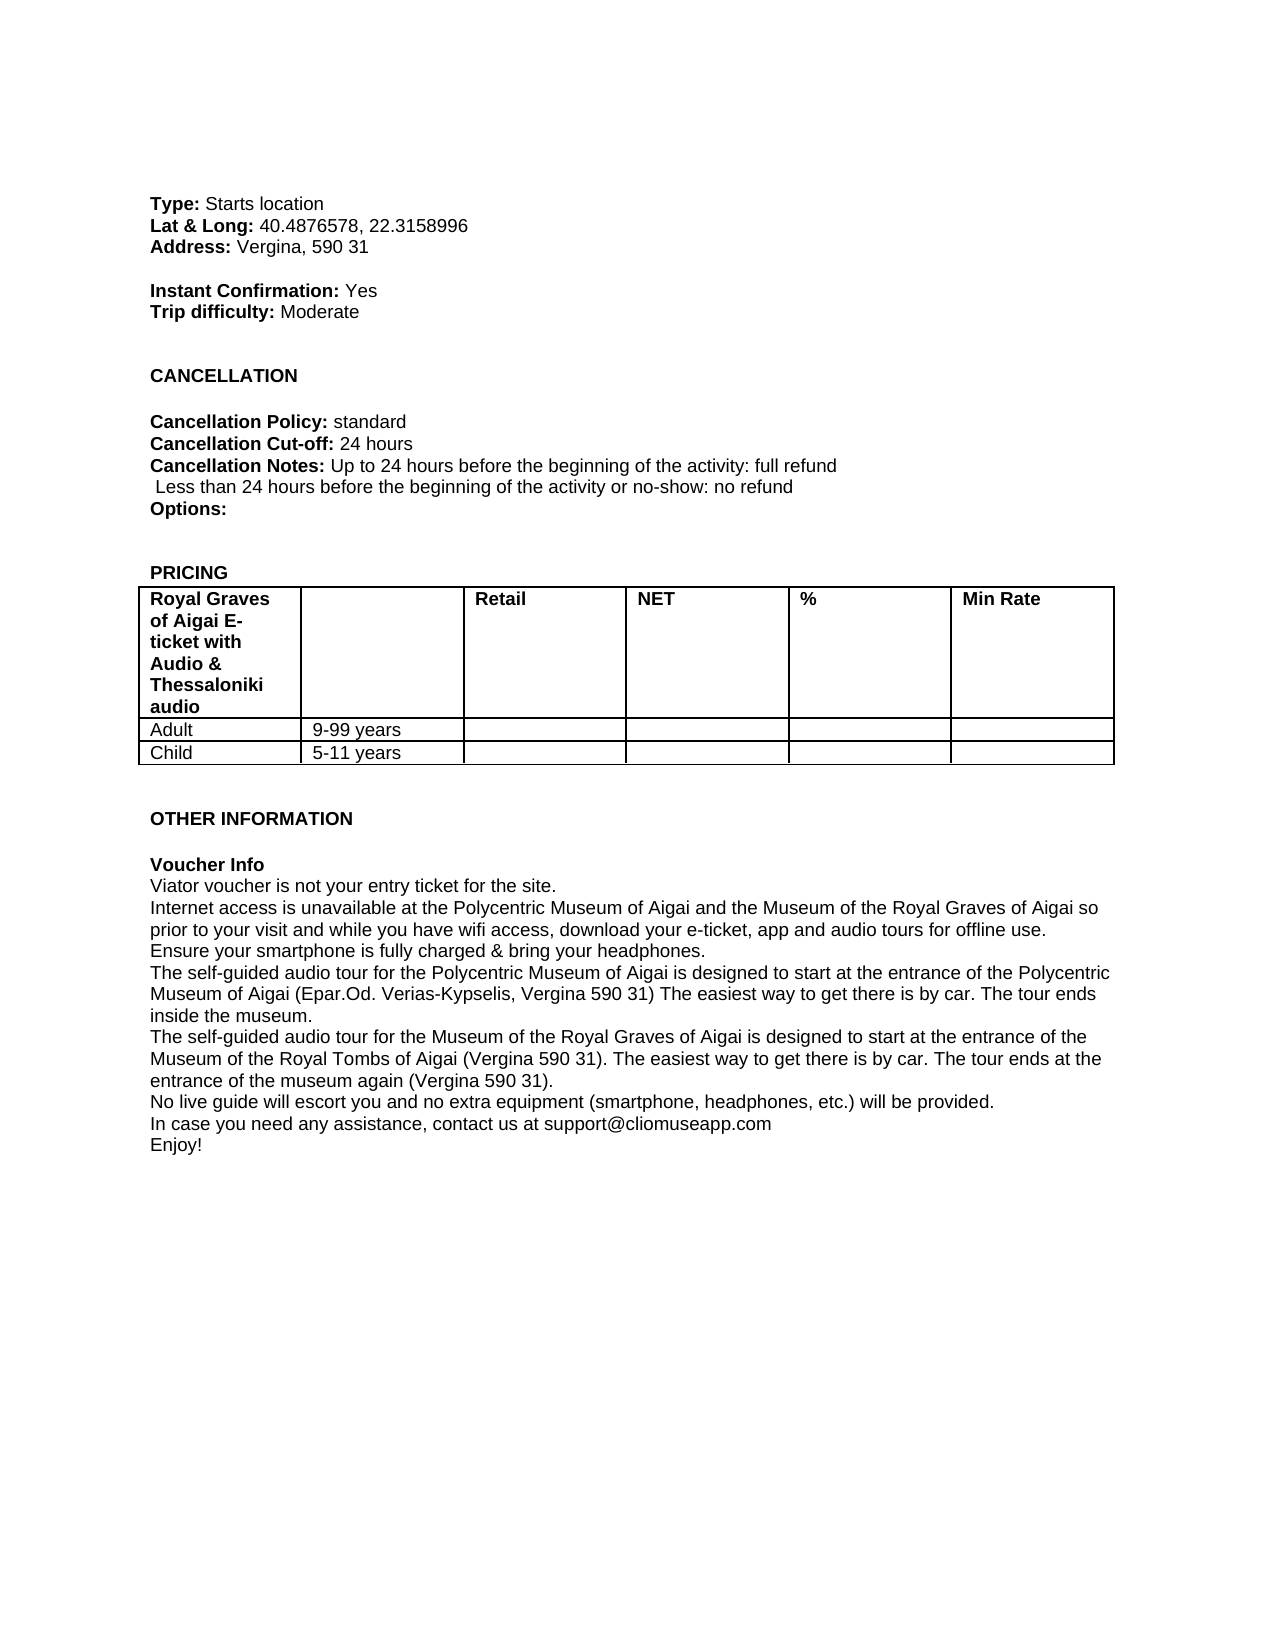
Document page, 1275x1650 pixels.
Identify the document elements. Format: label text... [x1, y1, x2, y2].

table_cell [790, 742, 950, 763]
table_header NET [627, 588, 788, 717]
text The self-guided audio tour for the Polycentric Museum of Aigai is designed to start at the entrance of the Polycentric Museum of Aigai (Epar.Od. Verias-Kypselis, Vergina 590 31) The easiest way to get there is by car. The tour ends inside the museum. [150, 962, 1125, 1026]
text Cancellation Cut-off: 24 hours [150, 433, 1125, 454]
text In case you need any assistance, contact us at support@cliomuseapp.com [150, 1112, 1125, 1134]
table_cell 9-99 years [302, 719, 463, 740]
text The self-guided audio tour for the Museum of the Royal Graves of Aigai is designed to start at the entrance of the Museum of the Royal Tombs of Aigai (Vergina 590 31). The easiest way to get there is by car. The tour ends at the entrance of the museum again (Vergina 590 31). [150, 1026, 1125, 1091]
table_cell [465, 719, 625, 740]
text Viator voucher is not your entry ticket for the site. [150, 875, 1125, 897]
table_cell [790, 719, 950, 740]
table_cell 5-11 years [302, 742, 463, 763]
text Lat & Long: 40.4876578, 22.3158996 [150, 215, 1125, 236]
text Internet access is unavailable at the Polycentric Museum of Aigai and the Museum of the Royal Graves of Aigai so prior to your visit and while you have wifi access, download your e-ticket, app and audio tours for offline use. Ensure your smartphone is fully charged & bring your headphones. [150, 897, 1125, 962]
subtitle Pricing [150, 561, 1125, 583]
text Instant Confirmation: Yes [150, 279, 1125, 301]
table_cell [952, 742, 1113, 763]
text Cancellation Notes: Up to 24 hours before the beginning of the activity: full refund Less than 24 hours before the beginning of the activity or no-show: no refund [150, 476, 1125, 497]
text Address: Vergina, 590 31 [150, 236, 1125, 258]
table_cell [627, 719, 788, 740]
table_cell [952, 719, 1113, 740]
table_cell [627, 742, 788, 763]
table_header Min Rate [952, 588, 1113, 717]
subtitle Other Information [150, 807, 1125, 829]
table_cell Adult [140, 719, 300, 740]
table_header Retail [465, 588, 625, 717]
text No live guide will escort you and no extra equipment (smartphone, headphones, etc.) will be provided. [150, 1091, 1125, 1112]
text Trip difficulty: Moderate [150, 301, 1125, 322]
subtitle Cancellation [150, 365, 1125, 386]
table_cell Child [140, 742, 300, 763]
text Enjoy! [150, 1134, 1125, 1156]
text Type: Starts location [150, 193, 1125, 215]
text Cancellation Policy: standard [150, 411, 1125, 433]
text Options: [150, 497, 1125, 519]
table_header [302, 588, 463, 717]
text Voucher Info [150, 854, 1125, 875]
table_header % [790, 588, 950, 717]
table_header Royal Graves of Aigai E-ticket with Audio & Thessaloniki audio [140, 588, 300, 717]
table_cell [465, 742, 625, 763]
